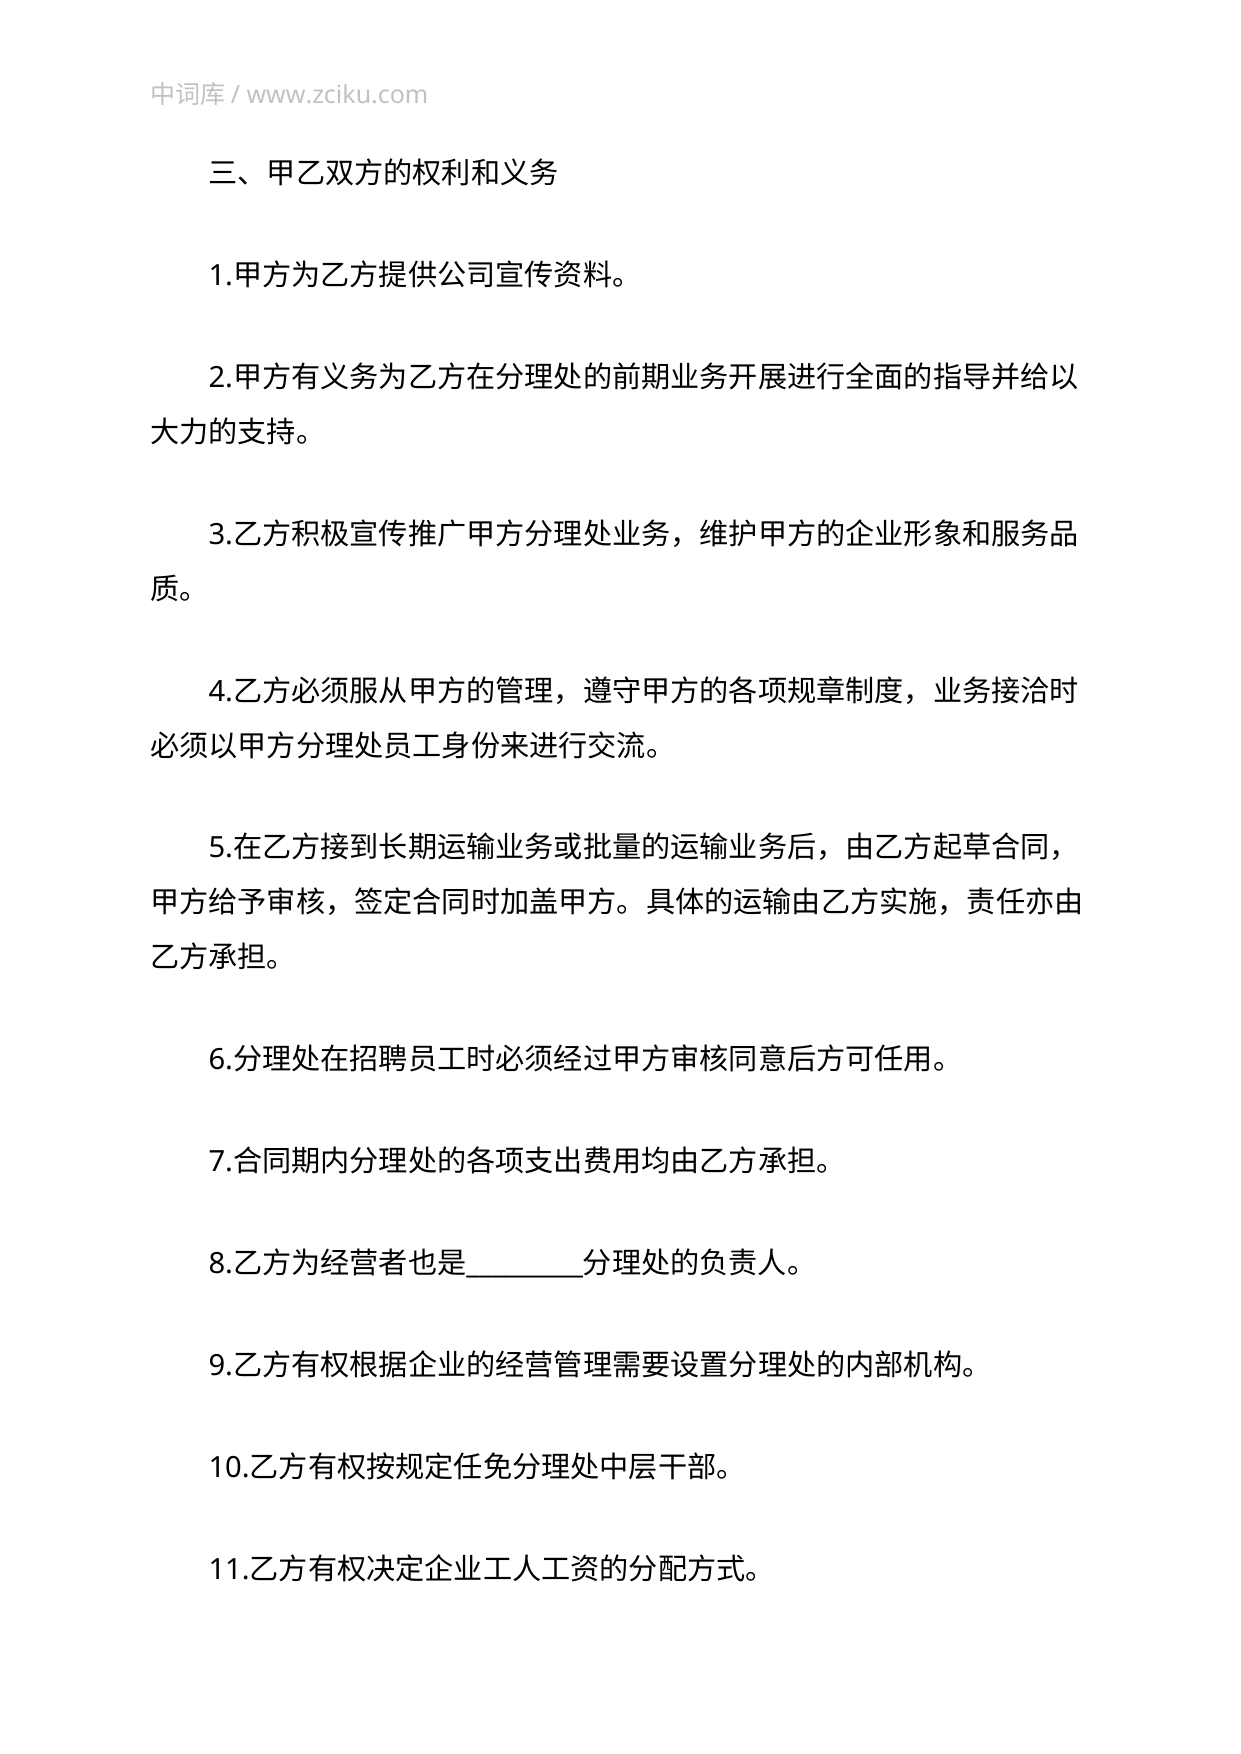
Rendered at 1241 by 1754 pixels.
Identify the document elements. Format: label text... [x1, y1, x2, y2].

text 11.乙方有权决定企业工人工资的分配方式。 [150, 1546, 1090, 1588]
text 10.乙方有权按规定任免分理处中层干部。 [150, 1444, 1090, 1486]
text 6.分理处在招聘员工时必须经过甲方审核同意后方可任用。 [150, 1036, 1090, 1078]
text 2.甲方有义务为乙方在分理处的前期业务开展进行全面的指导并给以大力的支持。 [150, 354, 1090, 451]
text 7.合同期内分理处的各项支出费用均由乙方承担。 [150, 1138, 1090, 1180]
text 5.在乙方接到长期运输业务或批量的运输业务后，由乙方起草合同，甲方给予审核，签定合同时加盖甲方。具体的运输由乙方实施，责任亦由乙方承担。 [150, 824, 1090, 976]
text 3.乙方积极宣传推广甲方分理处业务，维护甲方的企业形象和服务品质。 [150, 511, 1090, 608]
text 8.乙方为经营者也是_________分理处的负责人。 [150, 1240, 1090, 1282]
text 9.乙方有权根据企业的经营管理需要设置分理处的内部机构。 [150, 1342, 1090, 1384]
text 三、甲乙双方的权利和义务 [150, 150, 1090, 192]
text 4.乙方必须服从甲方的管理，遵守甲方的各项规章制度，业务接洽时必须以甲方分理处员工身份来进行交流。 [150, 667, 1090, 764]
text 1.甲方为乙方提供公司宣传资料。 [150, 252, 1090, 294]
